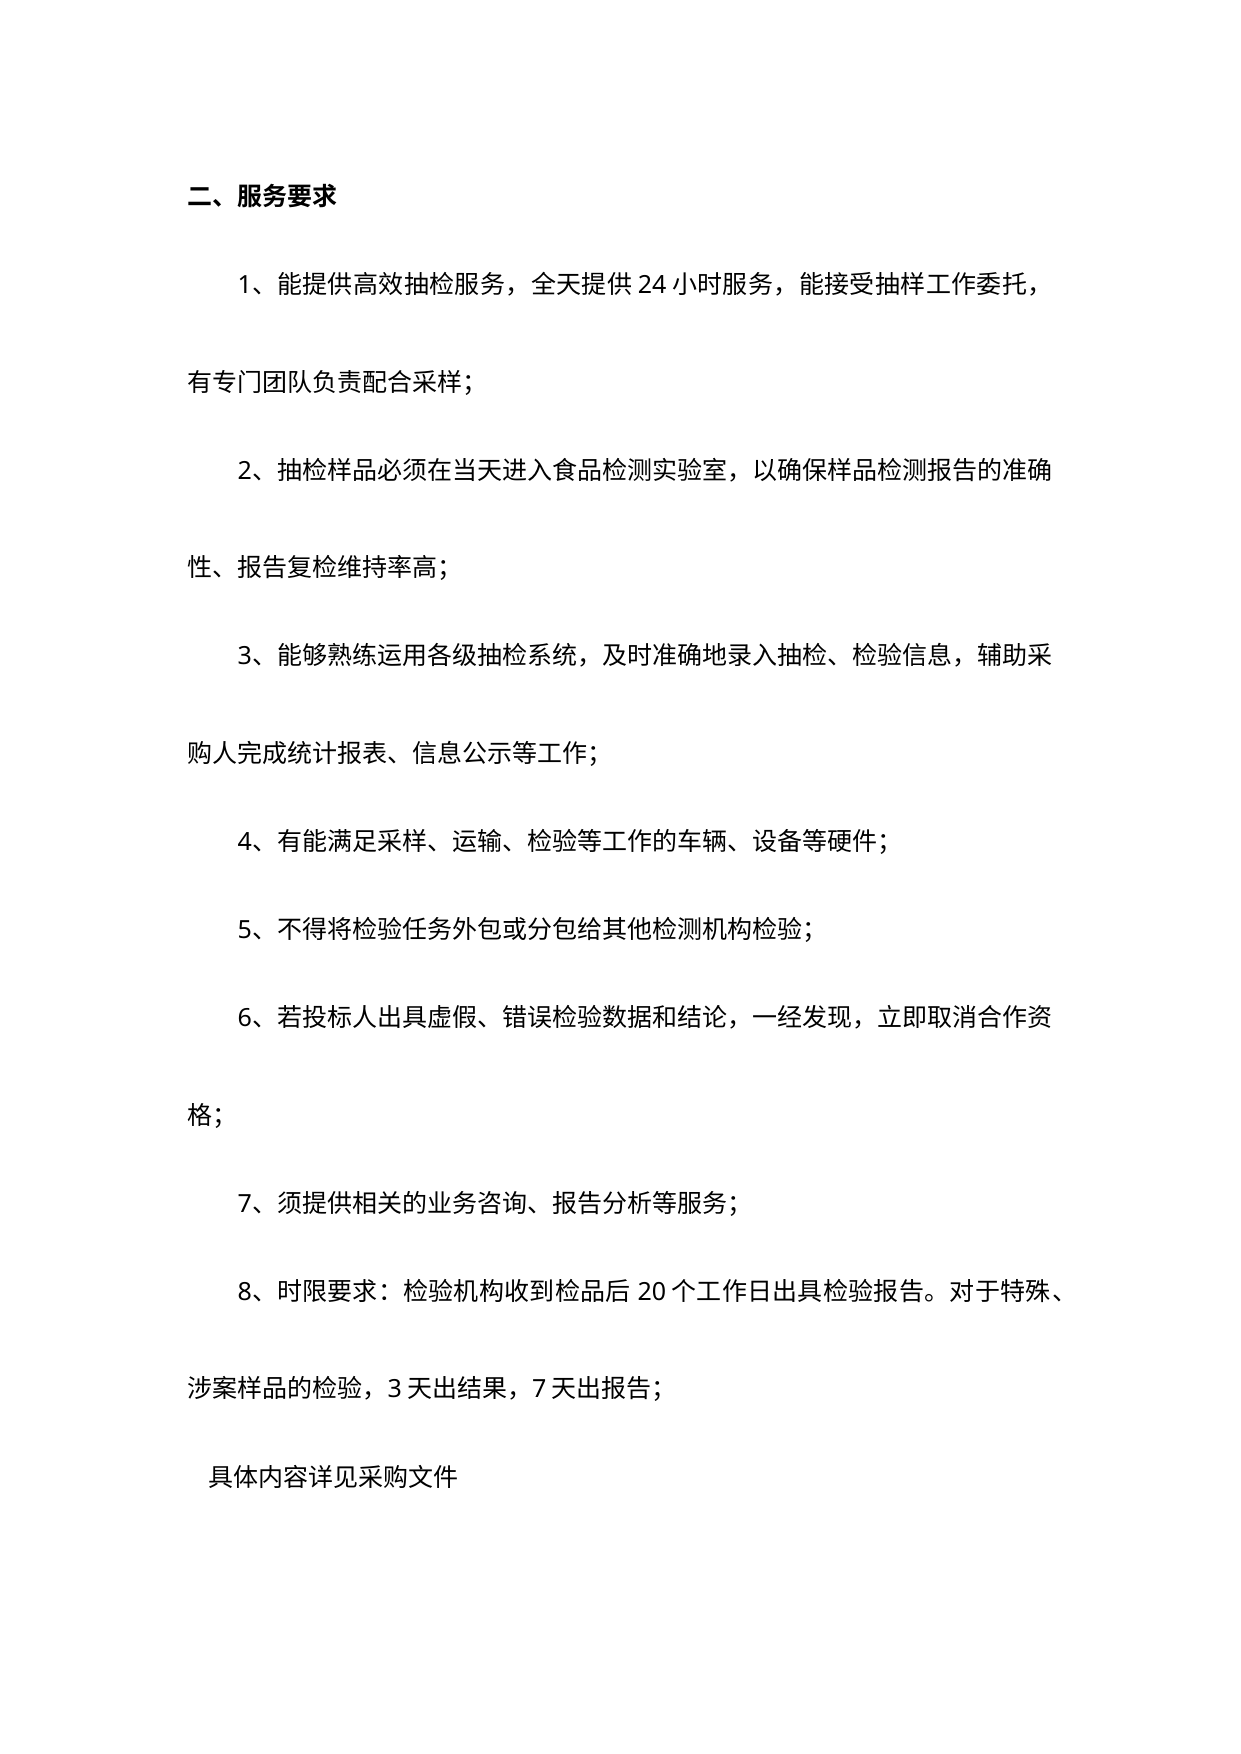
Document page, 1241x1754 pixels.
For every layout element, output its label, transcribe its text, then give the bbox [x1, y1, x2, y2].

list 能够熟练运用各级抽检系统，及时准确地录入抽检、检验信息，辅助采购人完成统计报表、信息公示等工作； [187, 621, 1053, 784]
list 有能满足采样、运输、检验等工作的车辆、设备等硬件； [187, 807, 1053, 872]
list 若投标人出具虚假、错误检验数据和结论，一经发现，立即取消合作资格； [187, 983, 1053, 1146]
text 具体内容详见采购文件 [187, 1443, 1053, 1508]
list 二、服务要求 [187, 162, 1053, 227]
list 时限要求：检验机构收到检品后20个工作日出具检验报告。对于特殊、涉案样品的检验，3天出结果，7天出报告； [187, 1257, 1053, 1419]
list 能提供高效抽检服务，全天提供24小时服务，能接受抽样工作委托，有专门团队负责配合采样； [187, 250, 1053, 413]
list 不得将检验任务外包或分包给其他检测机构检验； [187, 895, 1053, 960]
list 须提供相关的业务咨询、报告分析等服务； [187, 1169, 1053, 1234]
list 抽检样品必须在当天进入食品检测实验室，以确保样品检测报告的准确性、报告复检维持率高； [187, 436, 1053, 598]
